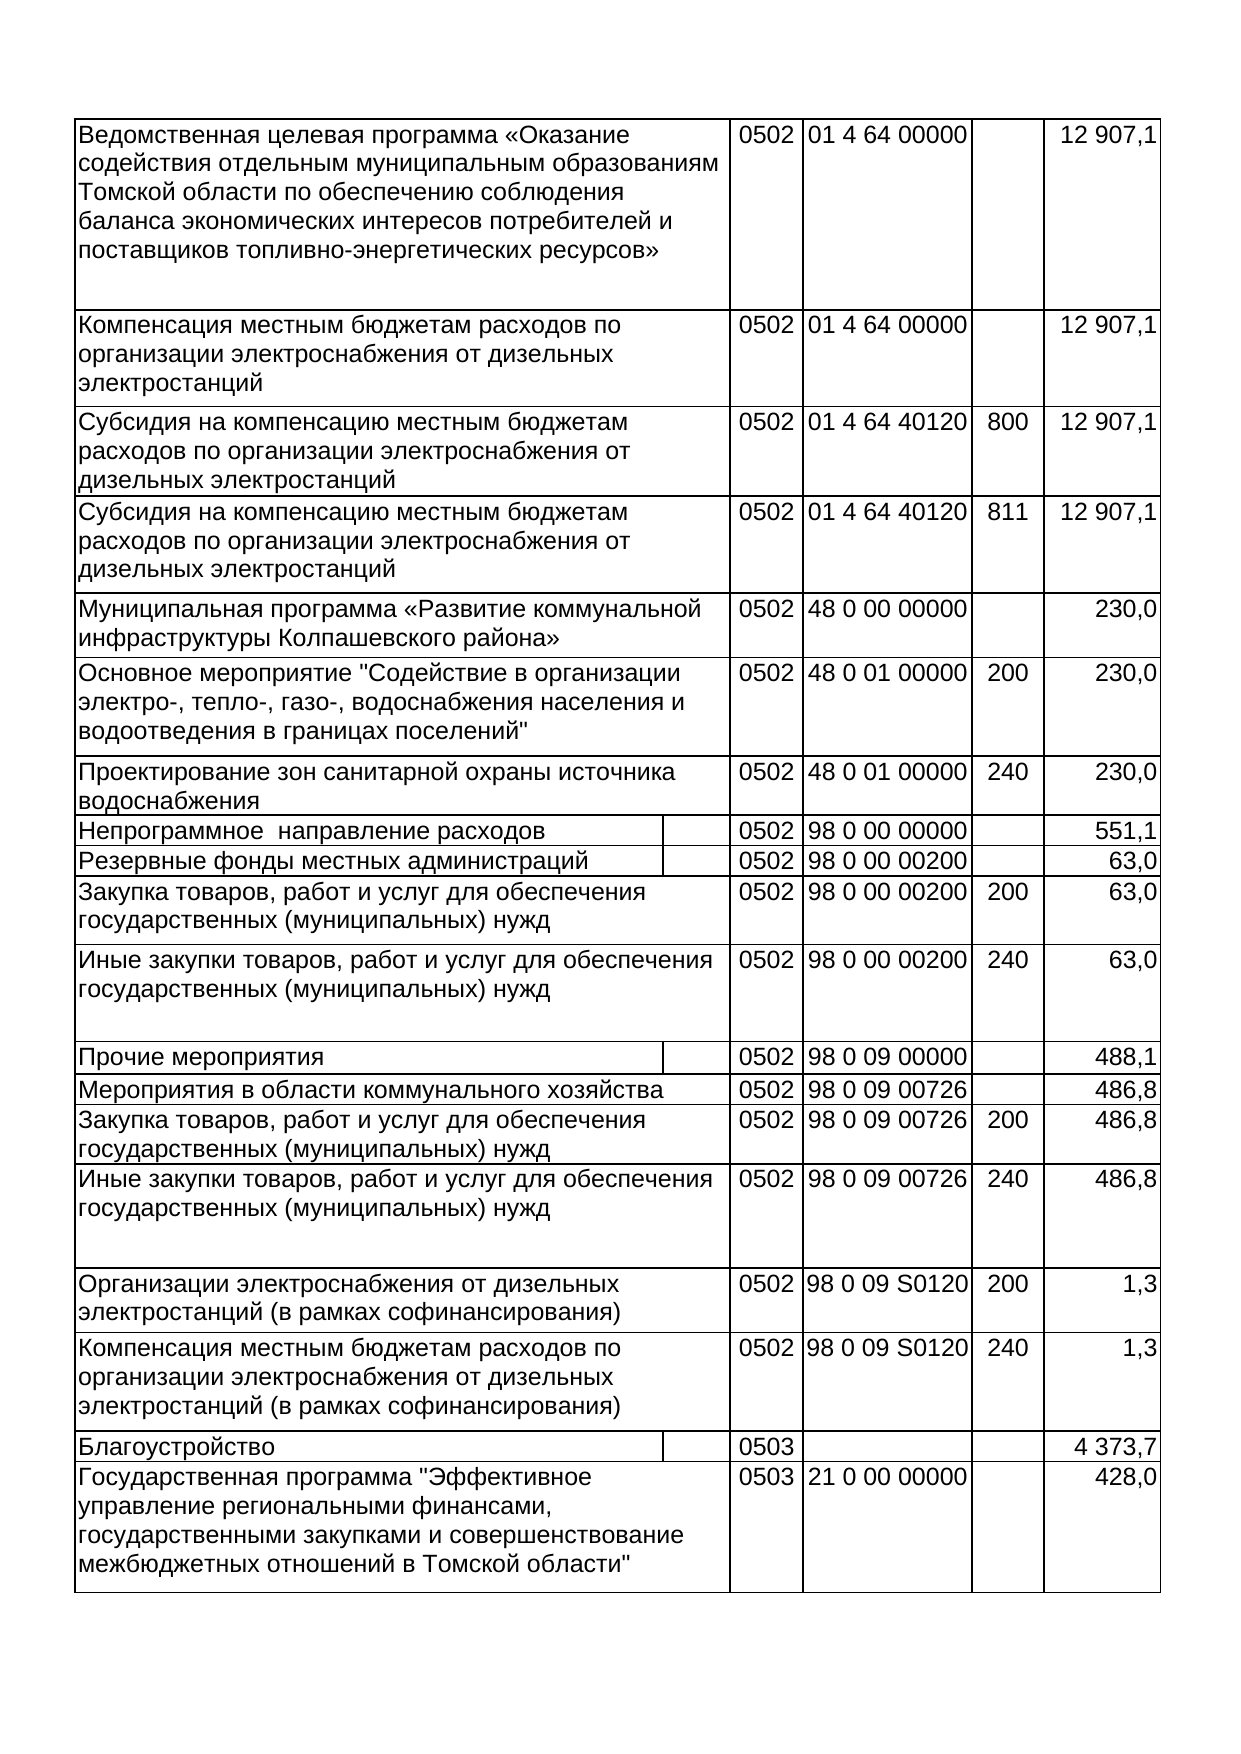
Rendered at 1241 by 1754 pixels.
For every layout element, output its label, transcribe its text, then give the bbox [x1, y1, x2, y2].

table_cell Благоустройство [76, 1432, 662, 1461]
table_cell 0502 [731, 1269, 802, 1332]
table_cell 98 0 00 00200 [804, 846, 971, 875]
table_cell 12 907,1 [1045, 497, 1160, 592]
table_cell Проектирование зон санитарной охраны источника водоснабжения [76, 757, 729, 814]
table_cell Непрограммное направление расходов [76, 816, 662, 845]
table_cell 0502 [731, 311, 802, 406]
table_cell 200 [973, 877, 1043, 944]
table_cell 63,0 [1045, 877, 1160, 944]
table_cell 98 0 09 S0120 [804, 1269, 971, 1332]
table_cell 488,1 [1045, 1042, 1160, 1073]
table_cell Иные закупки товаров, работ и услуг для обеспечения государственных (муниципальных) нужд [76, 1165, 729, 1267]
table_cell Мероприятия в области коммунального хозяйства [76, 1075, 729, 1104]
table_cell Ведомственная целевая программа «Оказание содействия отдельным муниципальным образованиям Томской области по обеспечению соблюдения баланса экономических интересов потребителей и поставщиков топливно-энергетических ресурсов» [76, 120, 729, 309]
table_cell 63,0 [1045, 846, 1160, 875]
table_cell 48 0 01 00000 [804, 658, 971, 755]
table_cell Муниципальная программа «Развитие коммунальной инфраструктуры Колпашевского района» [76, 594, 729, 657]
table_cell 240 [973, 945, 1043, 1041]
table_cell 0502 [731, 1333, 802, 1430]
table_cell 486,8 [1045, 1075, 1160, 1104]
table_cell 98 0 00 00200 [804, 877, 971, 944]
table_cell 230,0 [1045, 757, 1160, 814]
table_cell 12 907,1 [1045, 311, 1160, 406]
table_cell 21 0 00 00000 [804, 1462, 971, 1592]
table_cell [973, 1042, 1043, 1073]
table_cell 12 907,1 [1045, 407, 1160, 495]
table_cell 48 0 01 00000 [804, 757, 971, 814]
table_cell Закупка товаров, работ и услуг для обеспечения государственных (муниципальных) нужд [76, 1105, 729, 1163]
table_cell 240 [973, 757, 1043, 814]
table_cell 486,8 [1045, 1105, 1160, 1163]
table_cell 12 907,1 [1045, 120, 1160, 309]
table_cell 240 [973, 1165, 1043, 1267]
table_cell 98 0 09 00726 [804, 1075, 971, 1104]
table_cell [664, 816, 729, 845]
table_cell [973, 1075, 1043, 1104]
table_cell 0502 [731, 1165, 802, 1267]
table_cell 428,0 [1045, 1462, 1160, 1592]
table_cell [664, 846, 729, 875]
table_cell 0502 [731, 1042, 802, 1073]
table_cell 200 [973, 658, 1043, 755]
table_cell Компенсация местным бюджетам расходов по организации электроснабжения от дизельных электростанций [76, 311, 729, 406]
table_cell 0502 [731, 658, 802, 755]
table_cell [973, 120, 1043, 309]
table_cell 0502 [731, 757, 802, 814]
table_cell 0503 [731, 1432, 802, 1461]
table_cell 01 4 64 40120 [804, 497, 971, 592]
table_cell 01 4 64 00000 [804, 311, 971, 406]
table_cell 01 4 64 00000 [804, 120, 971, 309]
table_cell 486,8 [1045, 1165, 1160, 1267]
table_cell 98 0 09 00726 [804, 1105, 971, 1163]
table_cell 0502 [731, 945, 802, 1041]
table_cell 800 [973, 407, 1043, 495]
table_cell [664, 1432, 729, 1461]
table_cell 63,0 [1045, 945, 1160, 1041]
table_cell Иные закупки товаров, работ и услуг для обеспечения государственных (муниципальных) нужд [76, 945, 729, 1041]
table_cell Субсидия на компенсацию местным бюджетам расходов по организации электроснабжения от дизельных электростанций [76, 407, 729, 495]
table_cell 98 0 09 00000 [804, 1042, 971, 1073]
table_cell 230,0 [1045, 594, 1160, 657]
table_cell [973, 846, 1043, 875]
table_cell 0502 [731, 407, 802, 495]
table_cell 48 0 00 00000 [804, 594, 971, 657]
table_cell 0502 [731, 120, 802, 309]
table_cell 0502 [731, 1075, 802, 1104]
table_cell 200 [973, 1269, 1043, 1332]
table_cell 1,3 [1045, 1269, 1160, 1332]
table_cell [973, 1432, 1043, 1461]
table_cell 0502 [731, 1105, 802, 1163]
table_cell 230,0 [1045, 658, 1160, 755]
table_cell 98 0 00 00200 [804, 945, 971, 1041]
table_cell [664, 1042, 729, 1073]
table_cell 551,1 [1045, 816, 1160, 845]
table_cell 98 0 09 S0120 [804, 1333, 971, 1430]
table_cell Резервные фонды местных администраций [76, 846, 662, 875]
table_cell Государственная программа "Эффективное управление региональными финансами, государственными закупками и совершенствование межбюджетных отношений в Томской области" [76, 1462, 729, 1592]
table_cell 98 0 09 00726 [804, 1165, 971, 1267]
table_cell 811 [973, 497, 1043, 592]
table_cell 0502 [731, 816, 802, 845]
table_cell [973, 816, 1043, 845]
table_cell 240 [973, 1333, 1043, 1430]
table_cell 0502 [731, 594, 802, 657]
table_cell 0502 [731, 497, 802, 592]
table_cell 01 4 64 40120 [804, 407, 971, 495]
table_cell [973, 594, 1043, 657]
table_cell Компенсация местным бюджетам расходов по организации электроснабжения от дизельных электростанций (в рамках софинансирования) [76, 1333, 729, 1430]
table_cell 98 0 00 00000 [804, 816, 971, 845]
table_cell Субсидия на компенсацию местным бюджетам расходов по организации электроснабжения от дизельных электростанций [76, 497, 729, 592]
table_cell [973, 1462, 1043, 1592]
table_cell 0502 [731, 846, 802, 875]
table_cell 4 373,7 [1045, 1432, 1160, 1461]
table_cell 0502 [731, 877, 802, 944]
table_cell [804, 1432, 971, 1461]
table_cell Прочие мероприятия [76, 1042, 662, 1073]
table_cell Организации электроснабжения от дизельных электростанций (в рамках софинансирования) [76, 1269, 729, 1332]
table_cell 0503 [731, 1462, 802, 1592]
table_cell 200 [973, 1105, 1043, 1163]
table_cell Основное мероприятие "Содействие в организации электро-, тепло-, газо-, водоснабжения населения и водоотведения в границах поселений" [76, 658, 729, 755]
table_cell [973, 311, 1043, 406]
table_cell Закупка товаров, работ и услуг для обеспечения государственных (муниципальных) нужд [76, 877, 729, 944]
table_cell 1,3 [1045, 1333, 1160, 1430]
